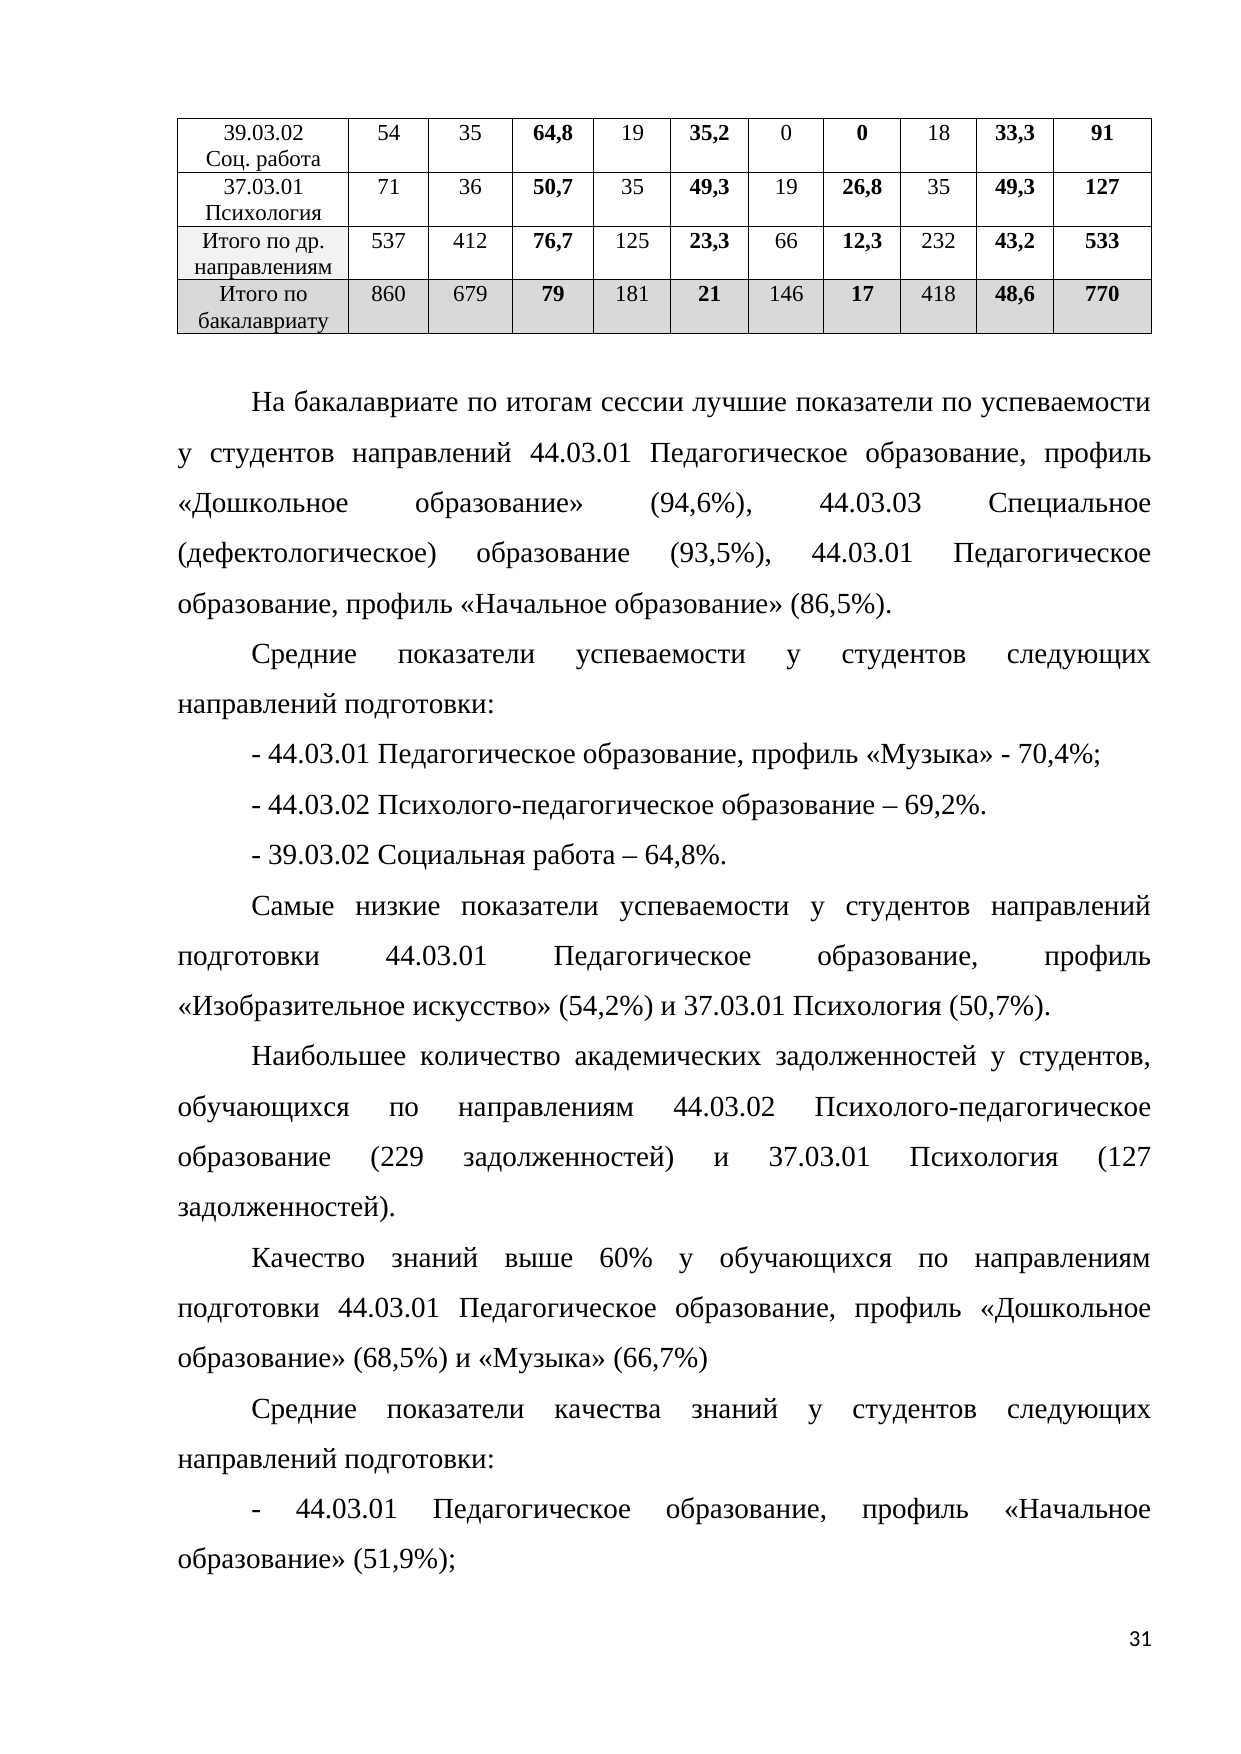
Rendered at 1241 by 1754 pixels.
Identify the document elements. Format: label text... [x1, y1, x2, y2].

text Средние показатели успеваемости у студентов следующих направлений подготовки: [177, 636, 1152, 720]
table_cell 18 [901, 119, 976, 172]
table_cell 76,7 [513, 227, 593, 279]
table_cell 537 [349, 227, 428, 279]
table_cell 48,6 [977, 280, 1053, 333]
table_cell 35 [901, 173, 976, 226]
table_cell 39.03.02 Соц. работа [178, 119, 348, 172]
table_cell 17 [824, 280, 900, 333]
table_cell 79 [513, 280, 593, 333]
text - 39.03.02 Социальная работа – 64,8%. [177, 837, 1152, 871]
text Самые низкие показатели успеваемости у студентов направлений подготовки 44.03.01 Педагогическое образование, профиль «Изобразительное искусство» (54,2%) и 37.03.01 Психология (50,7%). [177, 888, 1152, 1022]
table_cell 71 [349, 173, 428, 226]
table_cell 770 [1054, 280, 1151, 333]
table_cell 66 [749, 227, 823, 279]
text Качество знаний выше 60% у обучающихся по направлениям подготовки 44.03.01 Педагогическое образование, профиль «Дошкольное образование» (68,5%) и «Музыка» (66,7%) [177, 1240, 1152, 1374]
table_cell 0 [749, 119, 823, 172]
table_cell 19 [594, 119, 670, 172]
table_cell 35 [594, 173, 670, 226]
table_cell 33,3 [977, 119, 1053, 172]
table_cell 0 [824, 119, 900, 172]
table_cell Итого по бакалавриату [178, 280, 348, 333]
table_cell 49,3 [671, 173, 748, 226]
table_cell 26,8 [824, 173, 900, 226]
table_cell 36 [429, 173, 512, 226]
table_cell 418 [901, 280, 976, 333]
table_cell 232 [901, 227, 976, 279]
table_cell 21 [671, 280, 748, 333]
table_cell 49,3 [977, 173, 1053, 226]
table_cell 19 [749, 173, 823, 226]
text - 44.03.02 Психолого-педагогическое образование – 69,2%. [177, 787, 1152, 821]
table_cell Итого по др. направлениям [178, 227, 348, 279]
text Наибольшее количество академических задолженностей у студентов, обучающихся по направлениям 44.03.02 Психолого-педагогическое образование (229 задолженностей) и 37.03.01 Психология (127 задолженностей). [177, 1038, 1152, 1223]
table_cell 54 [349, 119, 428, 172]
text - 44.03.01 Педагогическое образование, профиль «Начальное образование» (51,9%); [177, 1491, 1152, 1575]
table_cell 35,2 [671, 119, 748, 172]
table_cell 50,7 [513, 173, 593, 226]
table_cell 37.03.01 Психология [178, 173, 348, 226]
table_cell 125 [594, 227, 670, 279]
table_cell 35 [429, 119, 512, 172]
table_cell 860 [349, 280, 428, 333]
table_cell 64,8 [513, 119, 593, 172]
text Средние показатели качества знаний у студентов следующих направлений подготовки: [177, 1391, 1152, 1474]
text - 44.03.01 Педагогическое образование, профиль «Музыка» - 70,4%; [177, 737, 1152, 770]
table_cell 533 [1054, 227, 1151, 279]
table_cell 146 [749, 280, 823, 333]
table_cell 679 [429, 280, 512, 333]
table_cell 127 [1054, 173, 1151, 226]
table_cell 12,3 [824, 227, 900, 279]
table_cell 181 [594, 280, 670, 333]
table_cell 43,2 [977, 227, 1053, 279]
text На бакалавриате по итогам сессии лучшие показатели по успеваемости у студентов направлений 44.03.01 Педагогическое образование, профиль «Дошкольное образование» (94,6%), 44.03.03 Специальное (дефектологическое) образование (93,5%), 44.03.01 Педагогическое образование, профиль «Начальное образование» (86,5%). [177, 384, 1152, 619]
table_cell 23,3 [671, 227, 748, 279]
table_cell 412 [429, 227, 512, 279]
table_cell 91 [1054, 119, 1151, 172]
